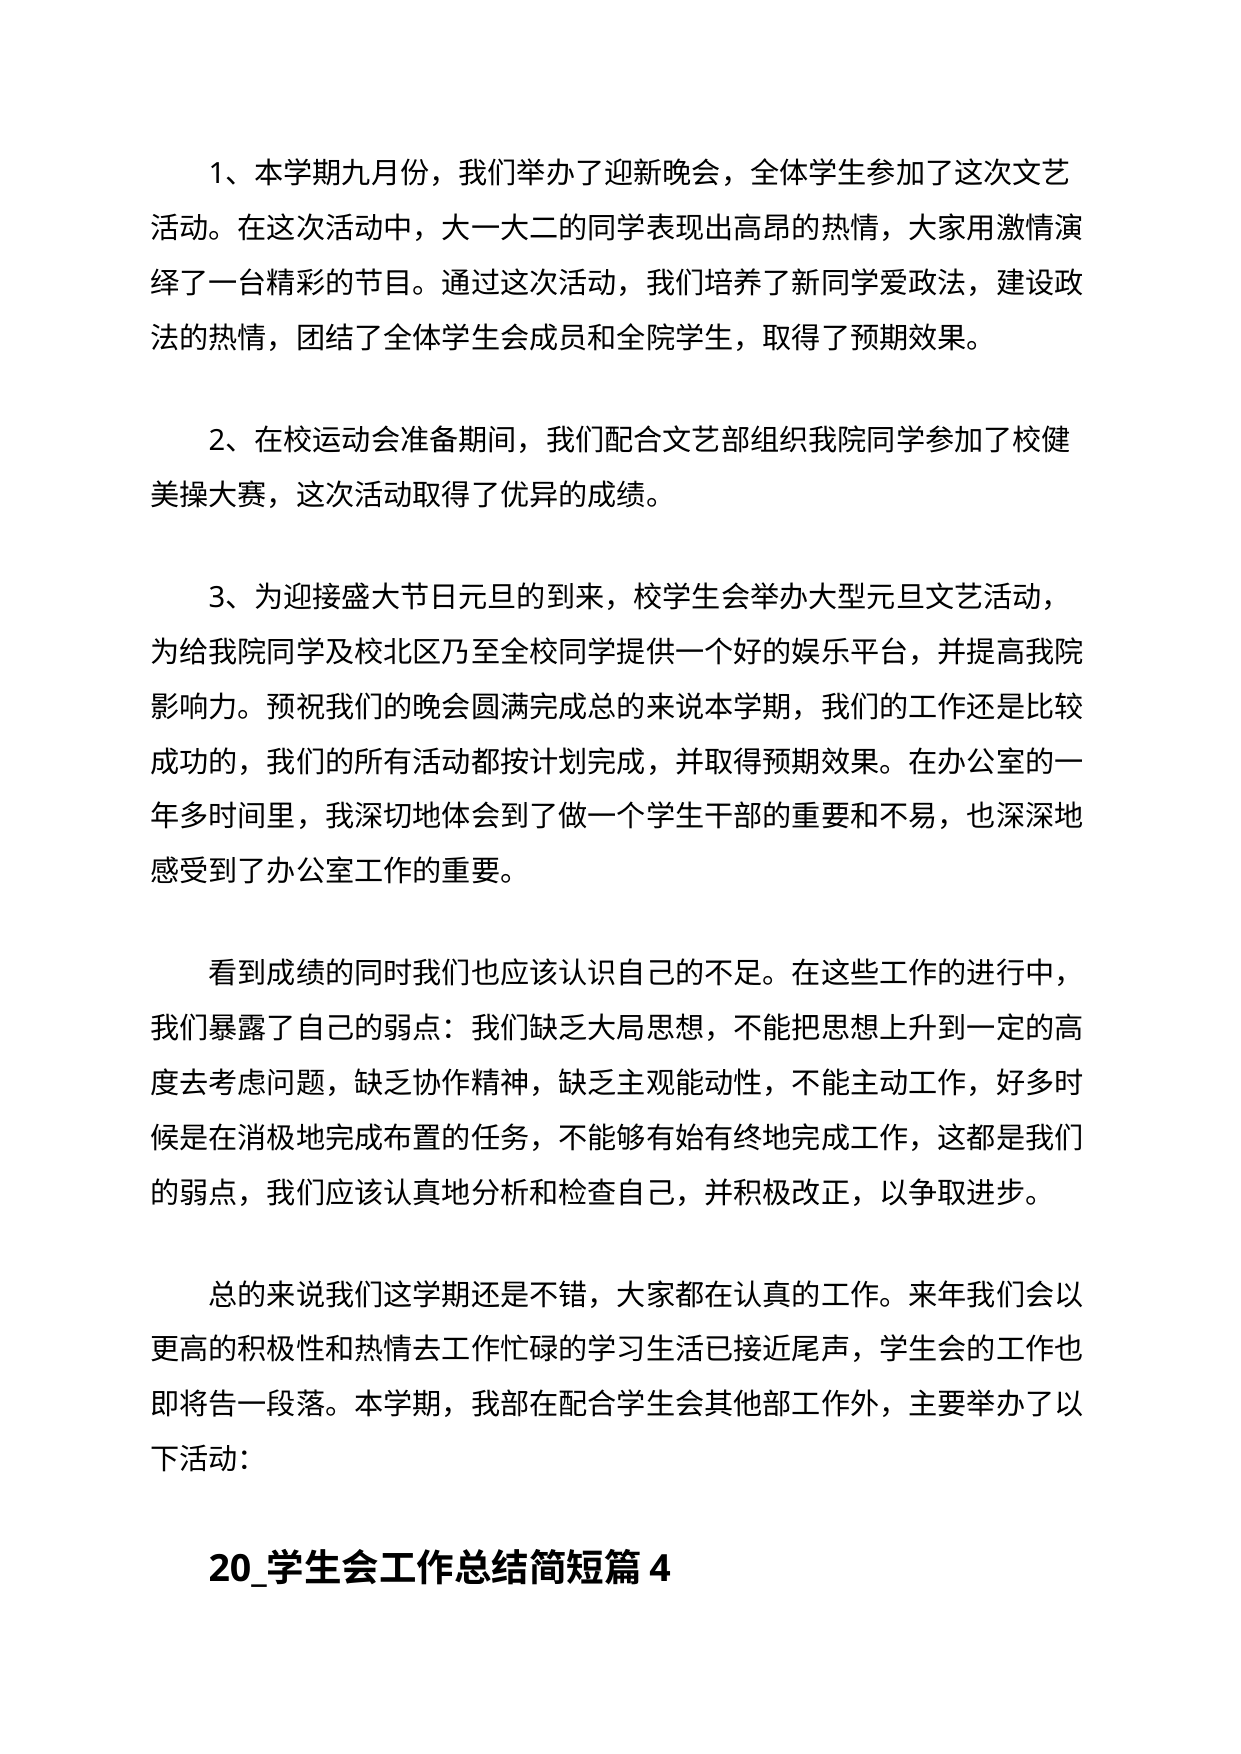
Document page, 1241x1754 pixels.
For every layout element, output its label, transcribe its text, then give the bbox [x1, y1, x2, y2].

text 3、为迎接盛大节日元旦的到来，校学生会举办大型元旦文艺活动，为给我院同学及校北区乃至全校同学提供一个好的娱乐平台，并提高我院影响力。预祝我们的晚会圆满完成总的来说本学期，我们的工作还是比较成功的，我们的所有活动都按计划完成，并取得预期效果。在办公室的一年多时间里，我深切地体会到了做一个学生干部的重要和不易，也深深地感受到了办公室工作的重要。 [150, 573, 1090, 890]
text 20_学生会工作总结简短篇4 [150, 1537, 1090, 1592]
text 1、本学期九月份，我们举办了迎新晚会，全体学生参加了这次文艺活动。在这次活动中，大一大二的同学表现出高昂的热情，大家用激情演绎了一台精彩的节目。通过这次活动，我们培养了新同学爱政法，建设政法的热情，团结了全体学生会成员和全院学生，取得了预期效果。 [150, 150, 1090, 357]
text 看到成绩的同时我们也应该认识自己的不足。在这些工作的进行中，我们暴露了自己的弱点：我们缺乏大局思想，不能把思想上升到一定的高度去考虑问题，缺乏协作精神，缺乏主观能动性，不能主动工作，好多时候是在消极地完成布置的任务，不能够有始有终地完成工作，这都是我们的弱点，我们应该认真地分析和检查自己，并积极改正，以争取进步。 [150, 950, 1090, 1212]
text 总的来说我们这学期还是不错，大家都在认真的工作。来年我们会以更高的积极性和热情去工作忙碌的学习生活已接近尾声，学生会的工作也即将告一段落。本学期，我部在配合学生会其他部工作外，主要举办了以下活动： [150, 1271, 1090, 1478]
text 2、在校运动会准备期间，我们配合文艺部组织我院同学参加了校健美操大赛，这次活动取得了优异的成绩。 [150, 417, 1090, 514]
